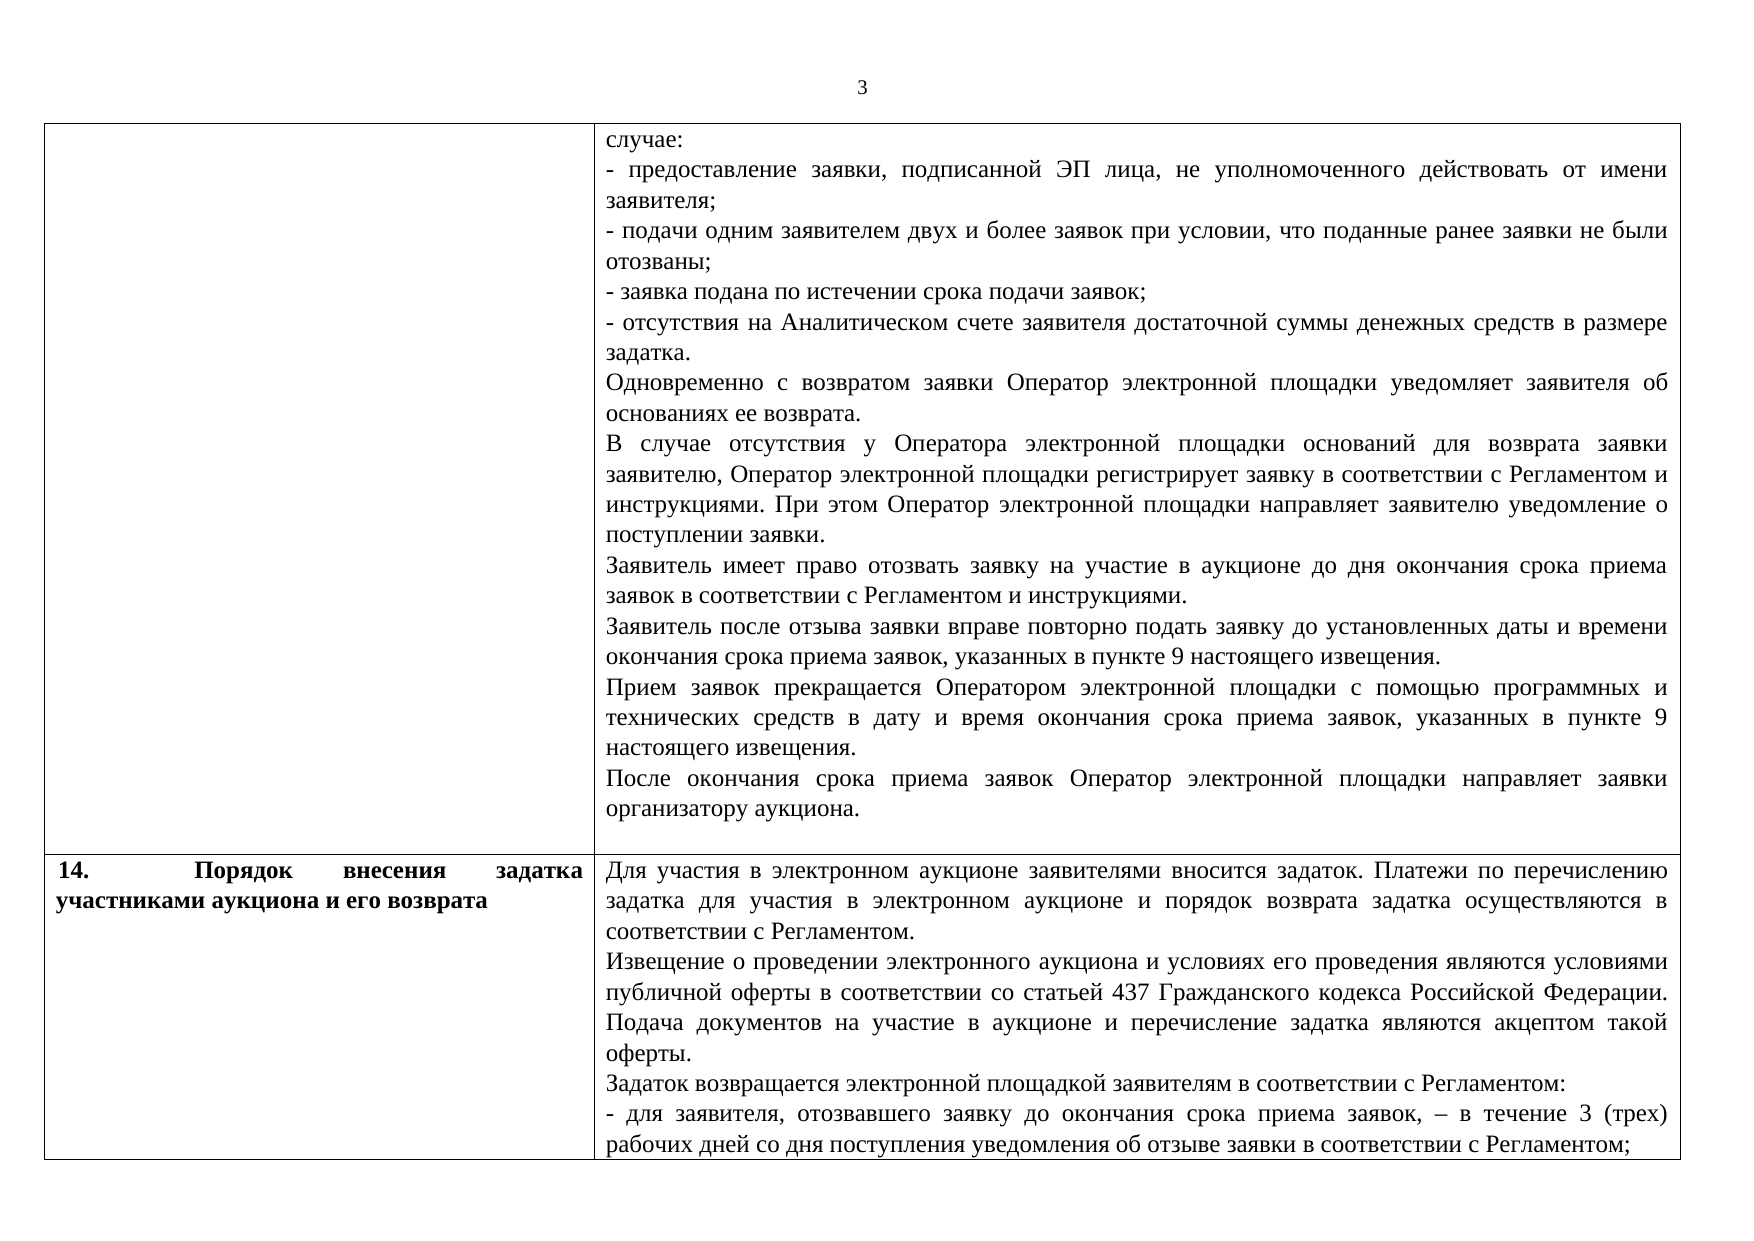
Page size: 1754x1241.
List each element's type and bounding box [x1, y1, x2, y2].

table_cell [45, 124, 594, 854]
table_cell [45, 855, 594, 1159]
table_cell [595, 855, 1680, 1159]
table_cell [595, 124, 1680, 854]
